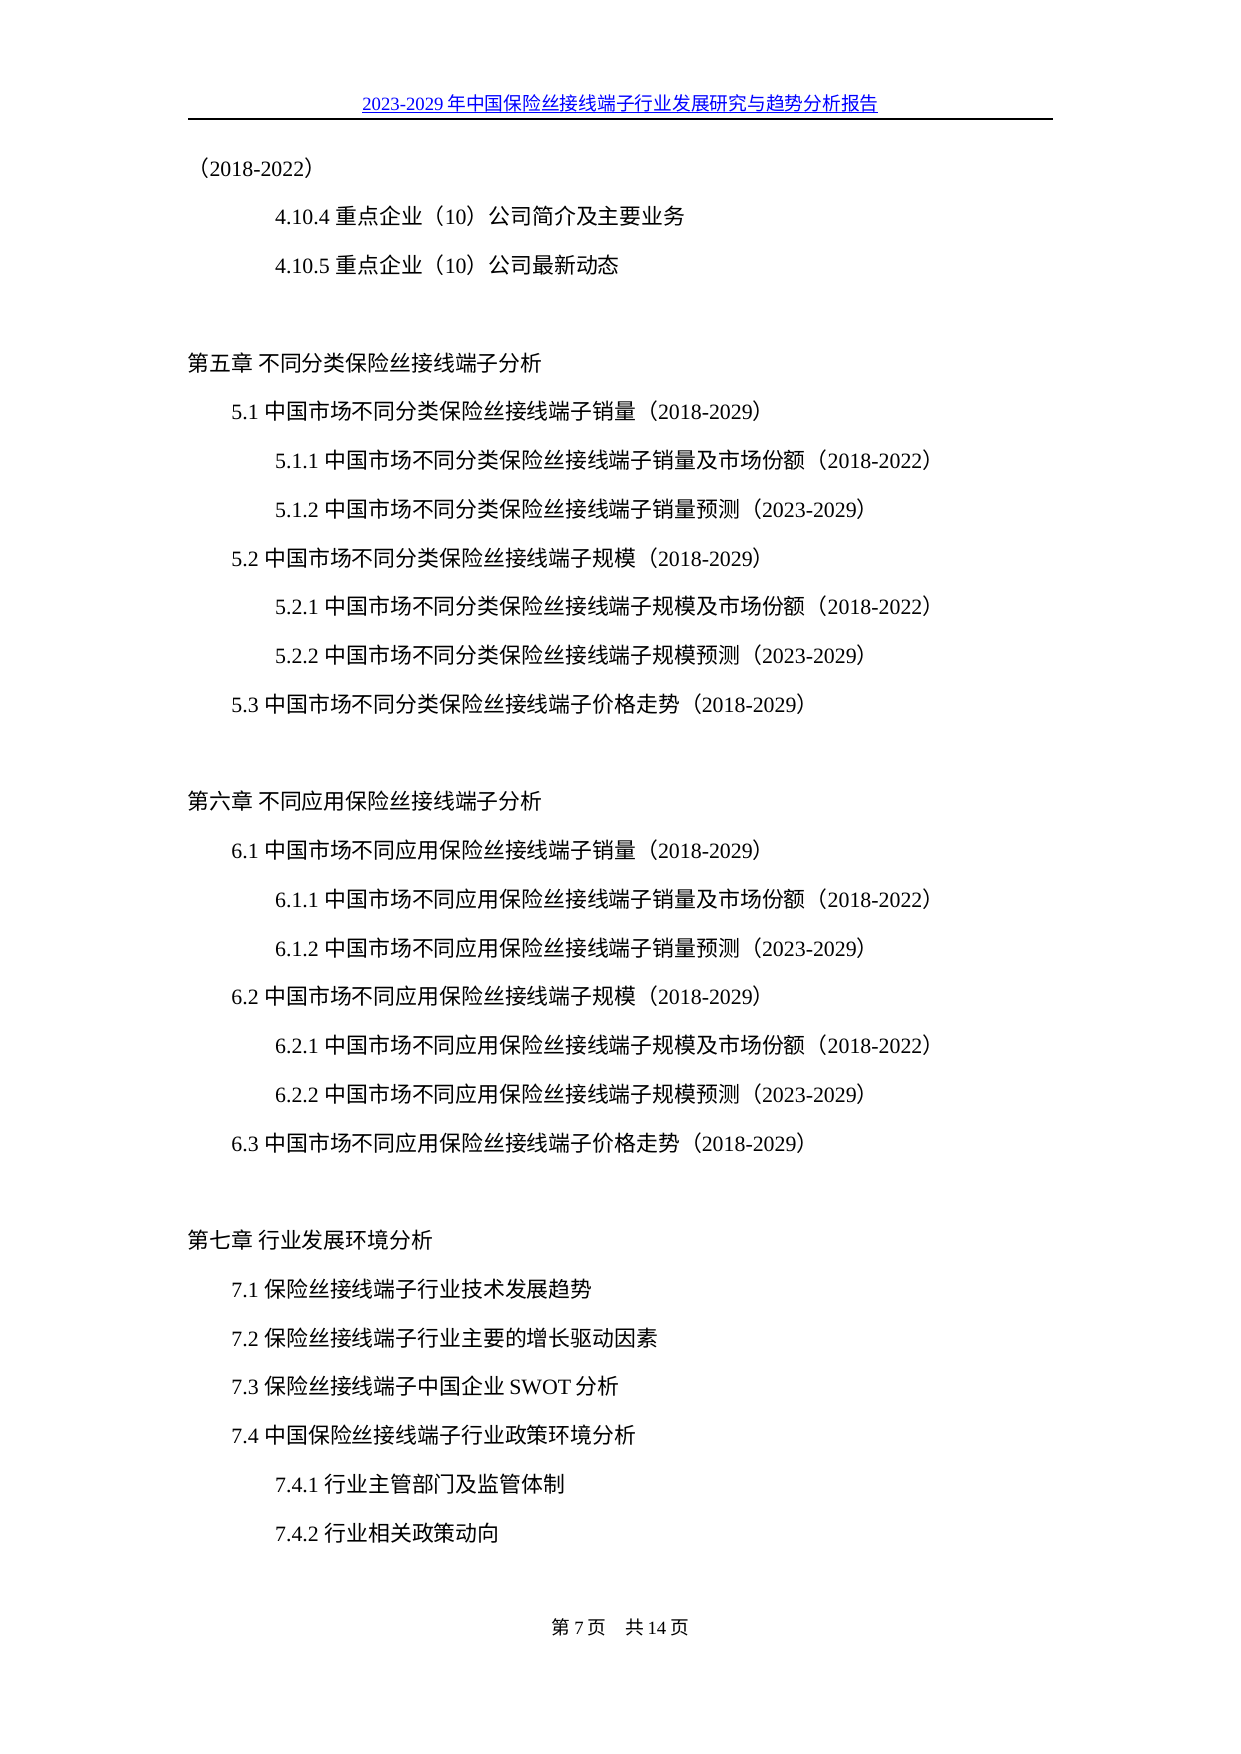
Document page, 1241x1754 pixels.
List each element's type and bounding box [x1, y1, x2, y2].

text [187, 150, 1053, 1548]
